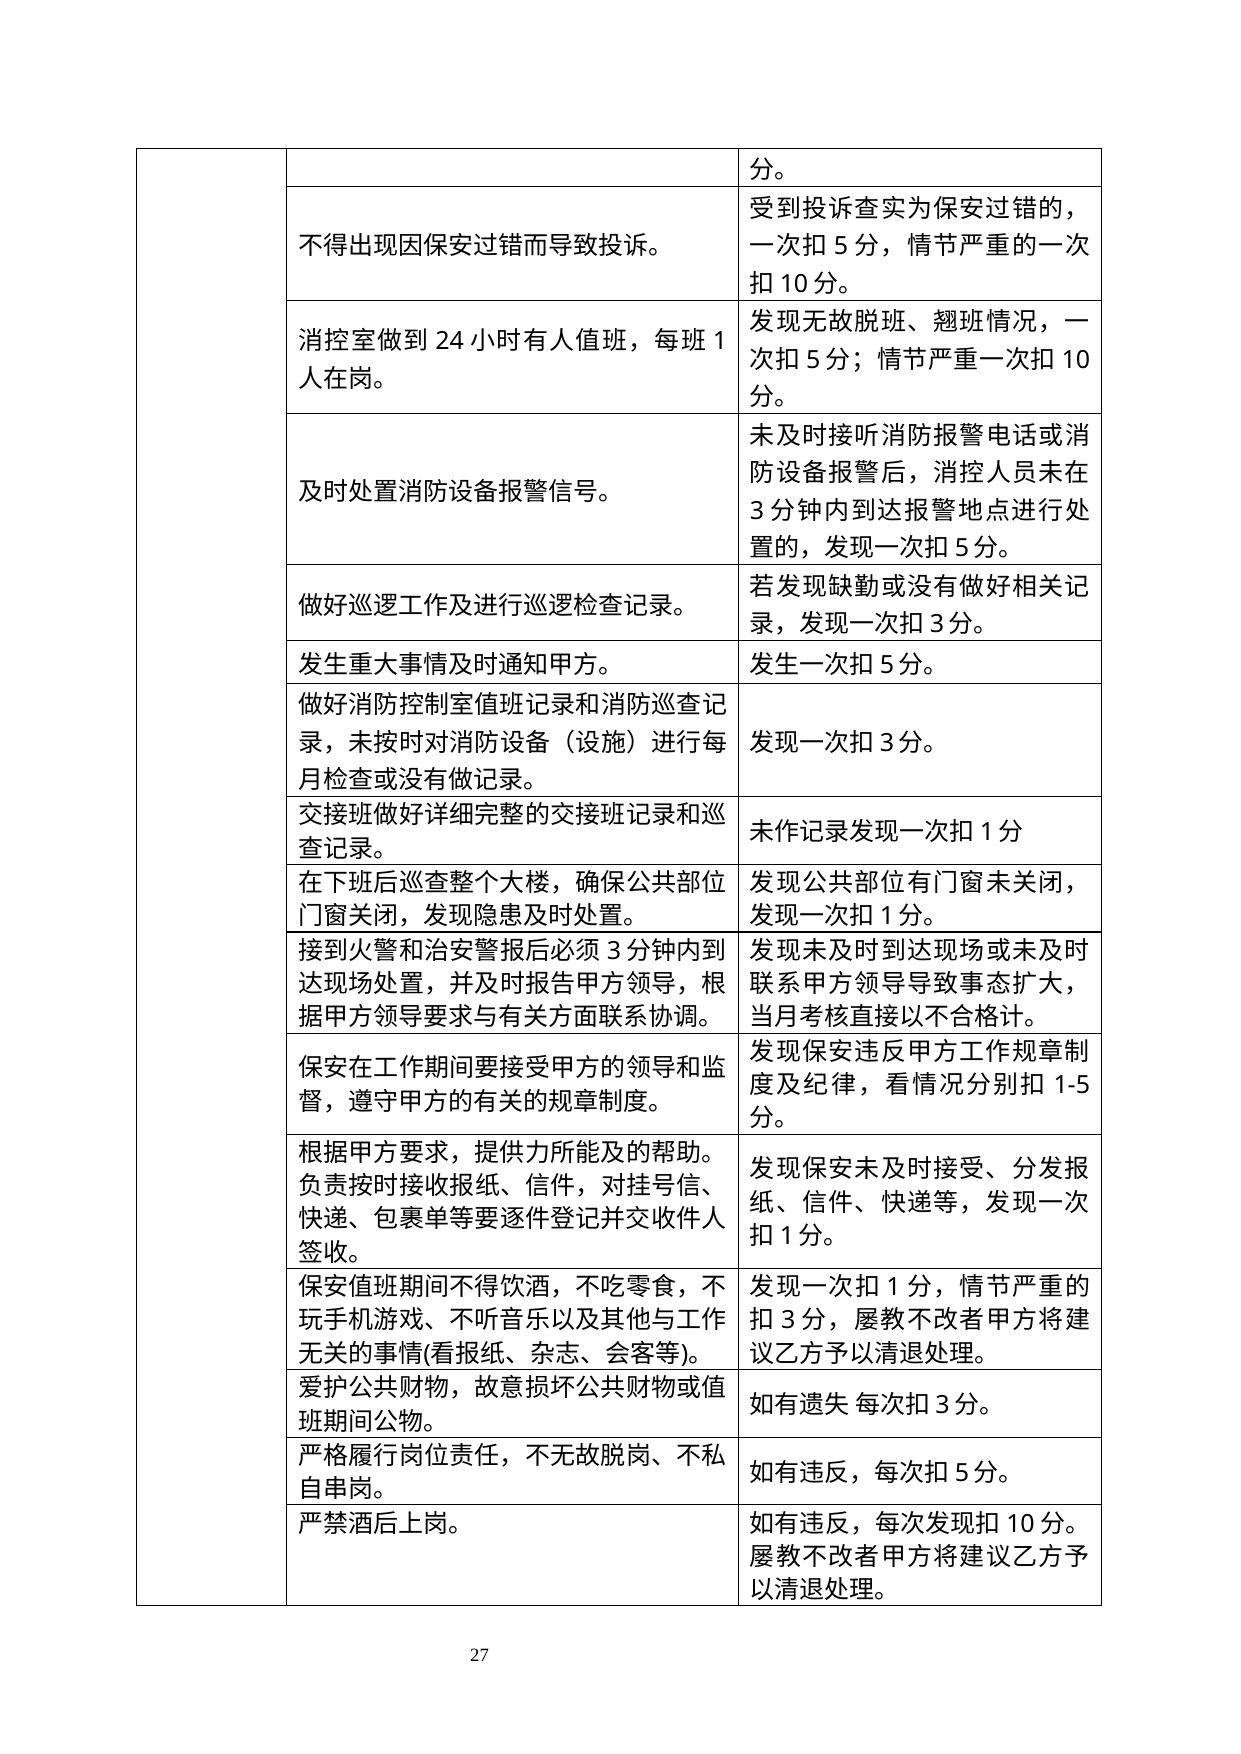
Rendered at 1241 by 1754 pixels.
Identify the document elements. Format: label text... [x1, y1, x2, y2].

table_cell 严禁酒后上岗。 [287, 1505, 738, 1605]
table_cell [739, 149, 1101, 186]
table_cell 接到火警和治安警报后必须3分钟内到达现场处置，并及时报告甲方领导，根据甲方领导要求与有关方面联系协调。 [287, 933, 738, 1032]
table_cell 如有遗失 每次扣3分。 [739, 1370, 1101, 1437]
table_cell 未及时接听消防报警电话或消防设备报警后，消控人员未在3分钟内到达报警地点进行处置的，发现一次扣5分。 [739, 414, 1101, 564]
table_cell 发现无故脱班、翘班情况，一次扣5分；情节严重一次扣10分。 [739, 301, 1101, 413]
table_cell 严格履行岗位责任，不无故脱岗、不私自串岗。 [287, 1438, 738, 1504]
table_cell 发生重大事情及时通知甲方。 [287, 641, 738, 682]
table_cell 发现保安未及时接受、分发报纸、信件、快递等，发现一次扣1分。 [739, 1135, 1101, 1268]
table_cell 爱护公共财物，故意损坏公共财物或值班期间公物。 [287, 1370, 738, 1437]
table_cell 保安值班期间不得饮酒，不吃零食，不玩手机游戏、不听音乐以及其他与工作无关的事情(看报纸、杂志、会客等)。 [287, 1269, 738, 1369]
table_cell 若发现缺勤或没有做好相关记录，发现一次扣3分。 [739, 565, 1101, 640]
table_cell 发生一次扣5分。 [739, 641, 1101, 682]
table_cell 未作记录发现一次扣1分 [739, 797, 1101, 864]
table_cell 在下班后巡查整个大楼，确保公共部位门窗关闭，发现隐患及时处置。 [287, 865, 738, 931]
table_cell 消控室做到24小时有人值班，每班1人在岗。 [287, 301, 738, 413]
table_cell 发现保安违反甲方工作规章制度及纪律，看情况分别扣1-5分。 [739, 1034, 1101, 1133]
table_cell 发现一次扣1分，情节严重的扣3分，屡教不改者甲方将建议乙方予以清退处理。 [739, 1269, 1101, 1369]
table_cell 发现未及时到达现场或未及时联系甲方领导导致事态扩大，当月考核直接以不合格计。 [739, 933, 1101, 1032]
table_cell 发现一次扣3分。 [739, 684, 1101, 796]
table_cell 交接班做好详细完整的交接班记录和巡查记录。 [287, 797, 738, 864]
table_cell 做好消防控制室值班记录和消防巡查记录，未按时对消防设备（设施）进行每月检查或没有做记录。 [287, 684, 738, 796]
table_cell 做好巡逻工作及进行巡逻检查记录。 [287, 565, 738, 640]
table_cell 不得出现因保安过错而导致投诉。 [287, 187, 738, 300]
table_cell 保安在工作期间要接受甲方的领导和监督，遵守甲方的有关的规章制度。 [287, 1034, 738, 1133]
table_cell 发现公共部位有门窗未关闭，发现一次扣1分。 [739, 865, 1101, 931]
table_cell 根据甲方要求，提供力所能及的帮助。负责按时接收报纸、信件，对挂号信、快递、包裹单等要逐件登记并交收件人签收。 [287, 1135, 738, 1268]
table_cell 受到投诉查实为保安过错的，一次扣5分，情节严重的一次扣10分。 [739, 187, 1101, 300]
table_cell 如有违反，每次扣5分。 [739, 1438, 1101, 1504]
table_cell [287, 149, 738, 186]
table_cell 如有违反，每次发现扣10分。屡教不改者甲方将建议乙方予以清退处理。 [739, 1505, 1101, 1605]
table_cell 及时处置消防设备报警信号。 [287, 414, 738, 564]
